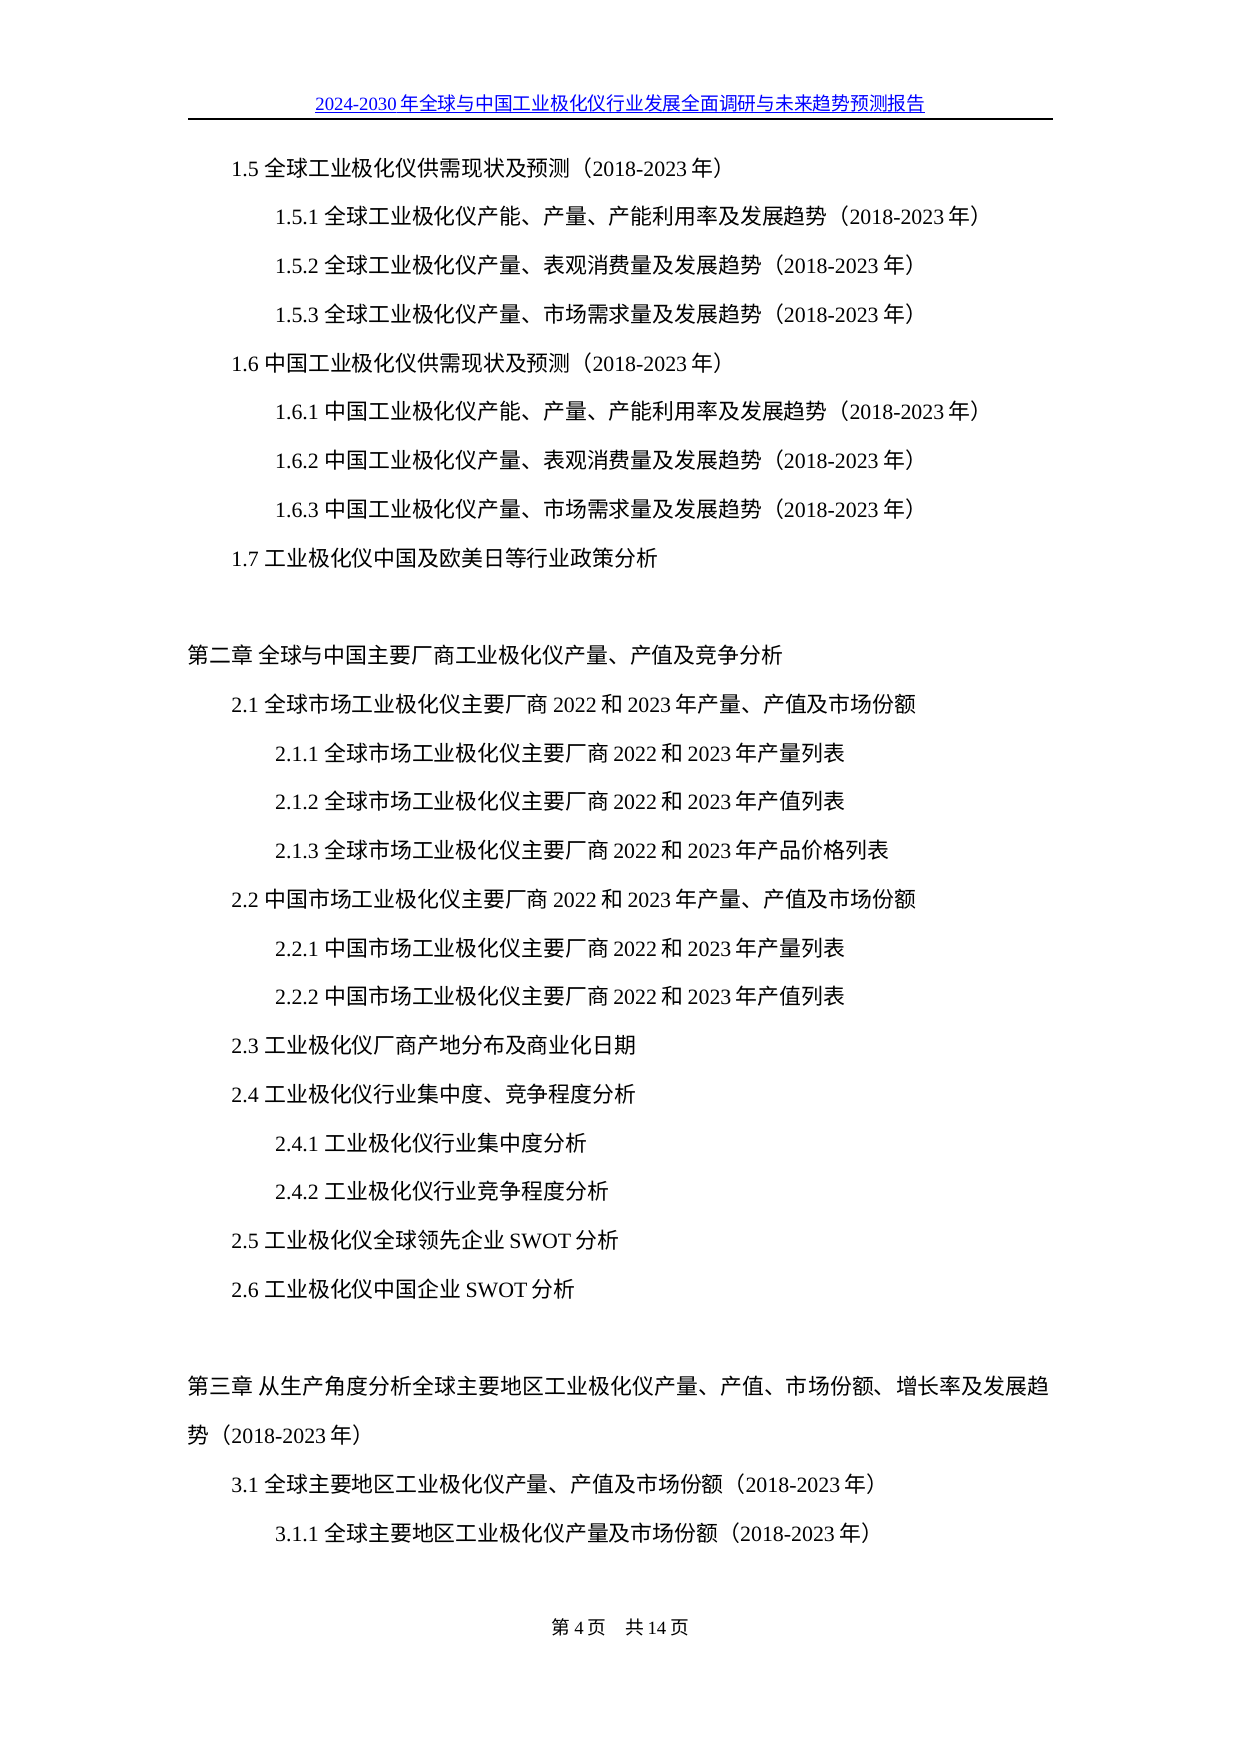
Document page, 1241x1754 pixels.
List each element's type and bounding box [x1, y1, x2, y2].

text [187, 150, 1053, 1548]
